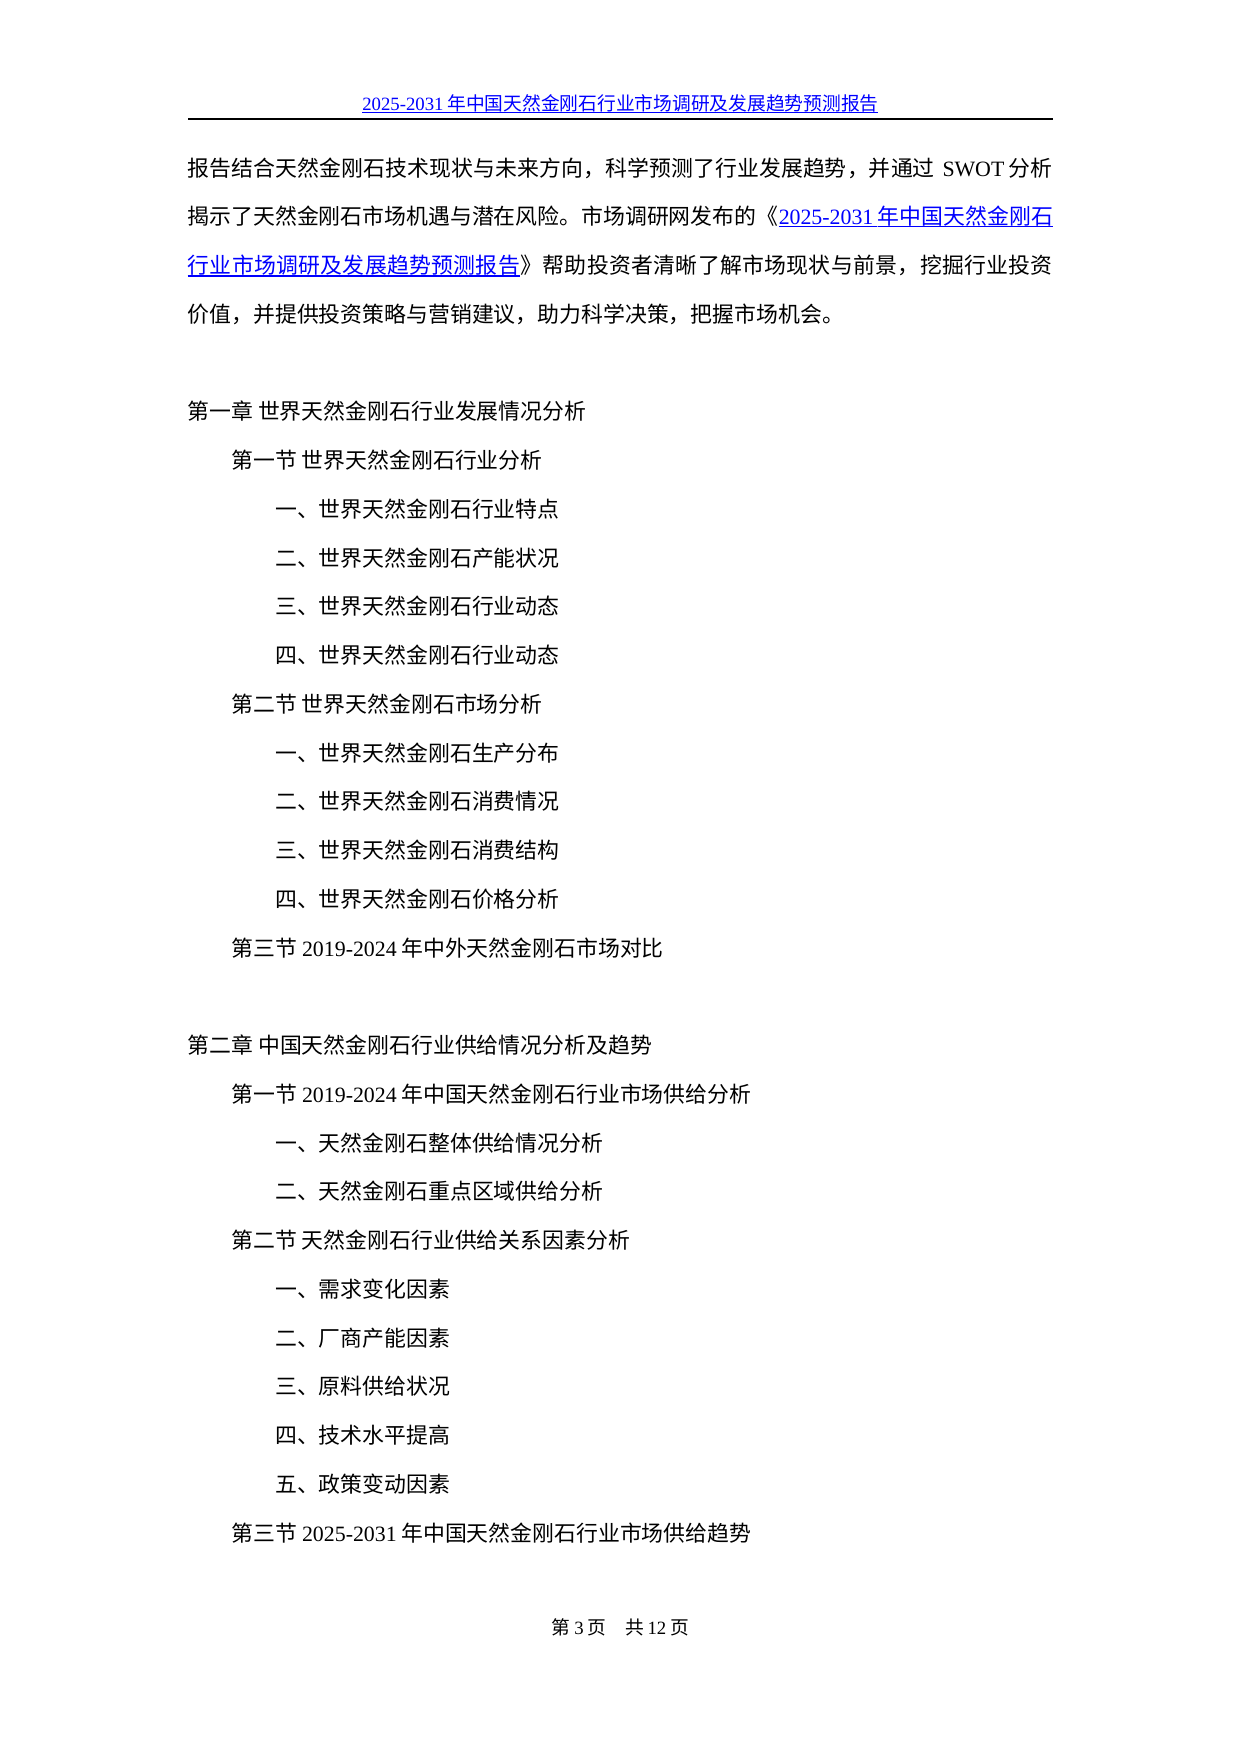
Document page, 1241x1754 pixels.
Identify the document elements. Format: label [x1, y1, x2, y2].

text [187, 150, 1053, 1548]
